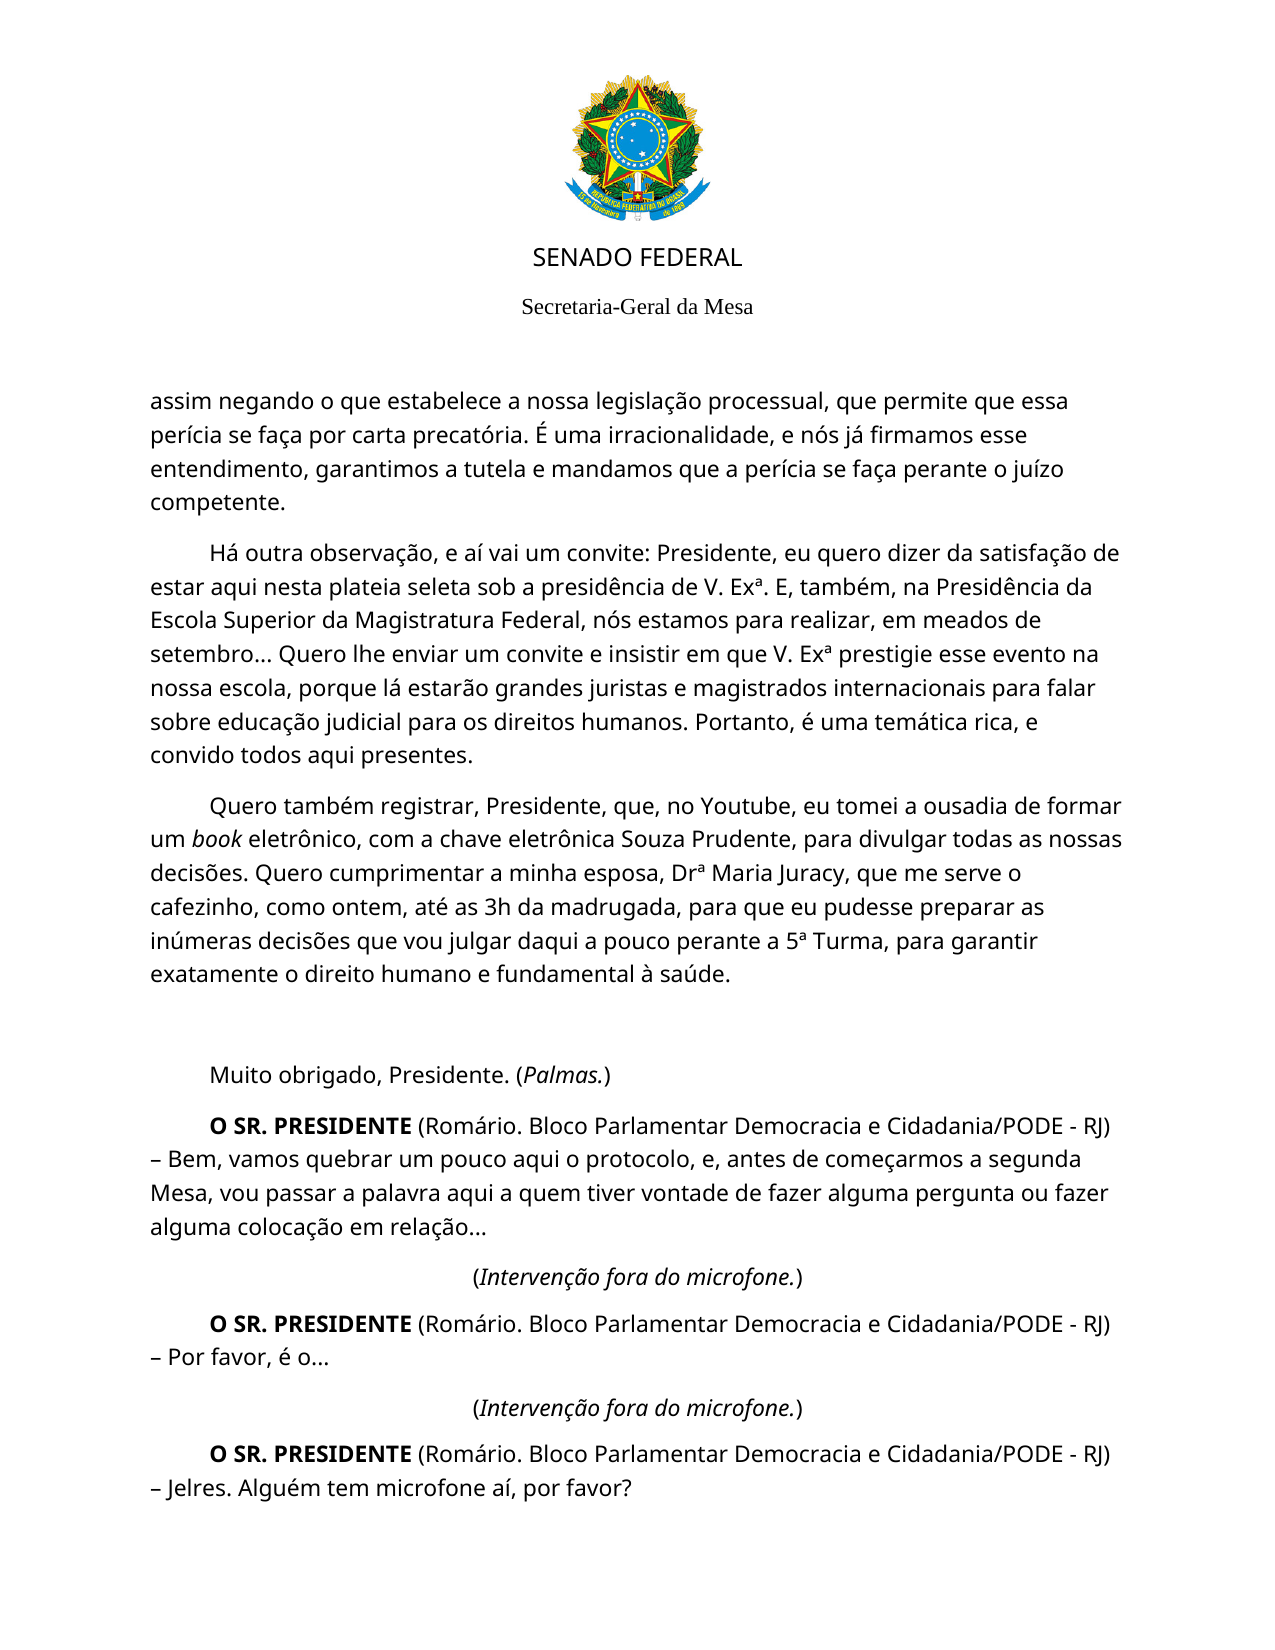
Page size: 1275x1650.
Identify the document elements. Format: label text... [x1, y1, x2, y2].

text O SR. PRESIDENTE (Romário. Bloco Parlamentar Democracia e Cidadania/PODE - RJ) – Bem, vamos quebrar um pouco aqui o protocolo, e, antes de começarmos a segunda Mesa, vou passar a palavra aqui a quem tiver vontade de fazer alguma pergunta ou fazer alguma colocação em relação... [150, 1109, 1125, 1242]
text Quero também registrar, Presidente, que, no Youtube, eu tomei a ousadia de formar um book eletrônico, com a chave eletrônica Souza Prudente, para divulgar todas as nossas decisões. Quero cumprimentar a minha esposa, Drª Maria Juracy, que me serve o cafezinho, como ontem, até as 3h da madrugada, para que eu pudesse preparar as inúmeras decisões que vou julgar daqui a pouco perante a 5ª Turma, para garantir exatamente o direito humano e fundamental à saúde. [150, 789, 1125, 989]
text O SR. PRESIDENTE (Romário. Bloco Parlamentar Democracia e Cidadania/PODE - RJ) – Por favor, é o... [150, 1307, 1125, 1372]
text (Intervenção fora do microfone.) [150, 1392, 1125, 1423]
text Há outra observação, e aí vai um convite: Presidente, eu quero dizer da satisfação de estar aqui nesta plateia seleta sob a presidência de V. Exª. E, também, na Presidência da Escola Superior da Magistratura Federal, nós estamos para realizar, em meados de setembro... Quero lhe enviar um convite e insistir em que V. Exª prestigie esse evento na nossa escola, porque lá estarão grandes juristas e magistrados internacionais para falar sobre educação judicial para os direitos humanos. Portanto, é uma temática rica, e convido todos aqui presentes. [150, 537, 1125, 770]
text Muito obrigado, Presidente. (Palmas.) [150, 1059, 1125, 1090]
text O SR. PRESIDENTE (Romário. Bloco Parlamentar Democracia e Cidadania/PODE - RJ) – Jelres. Alguém tem microfone aí, por favor? [150, 1438, 1125, 1503]
picture [564, 75, 711, 221]
text (Intervenção fora do microfone.) [150, 1261, 1125, 1292]
